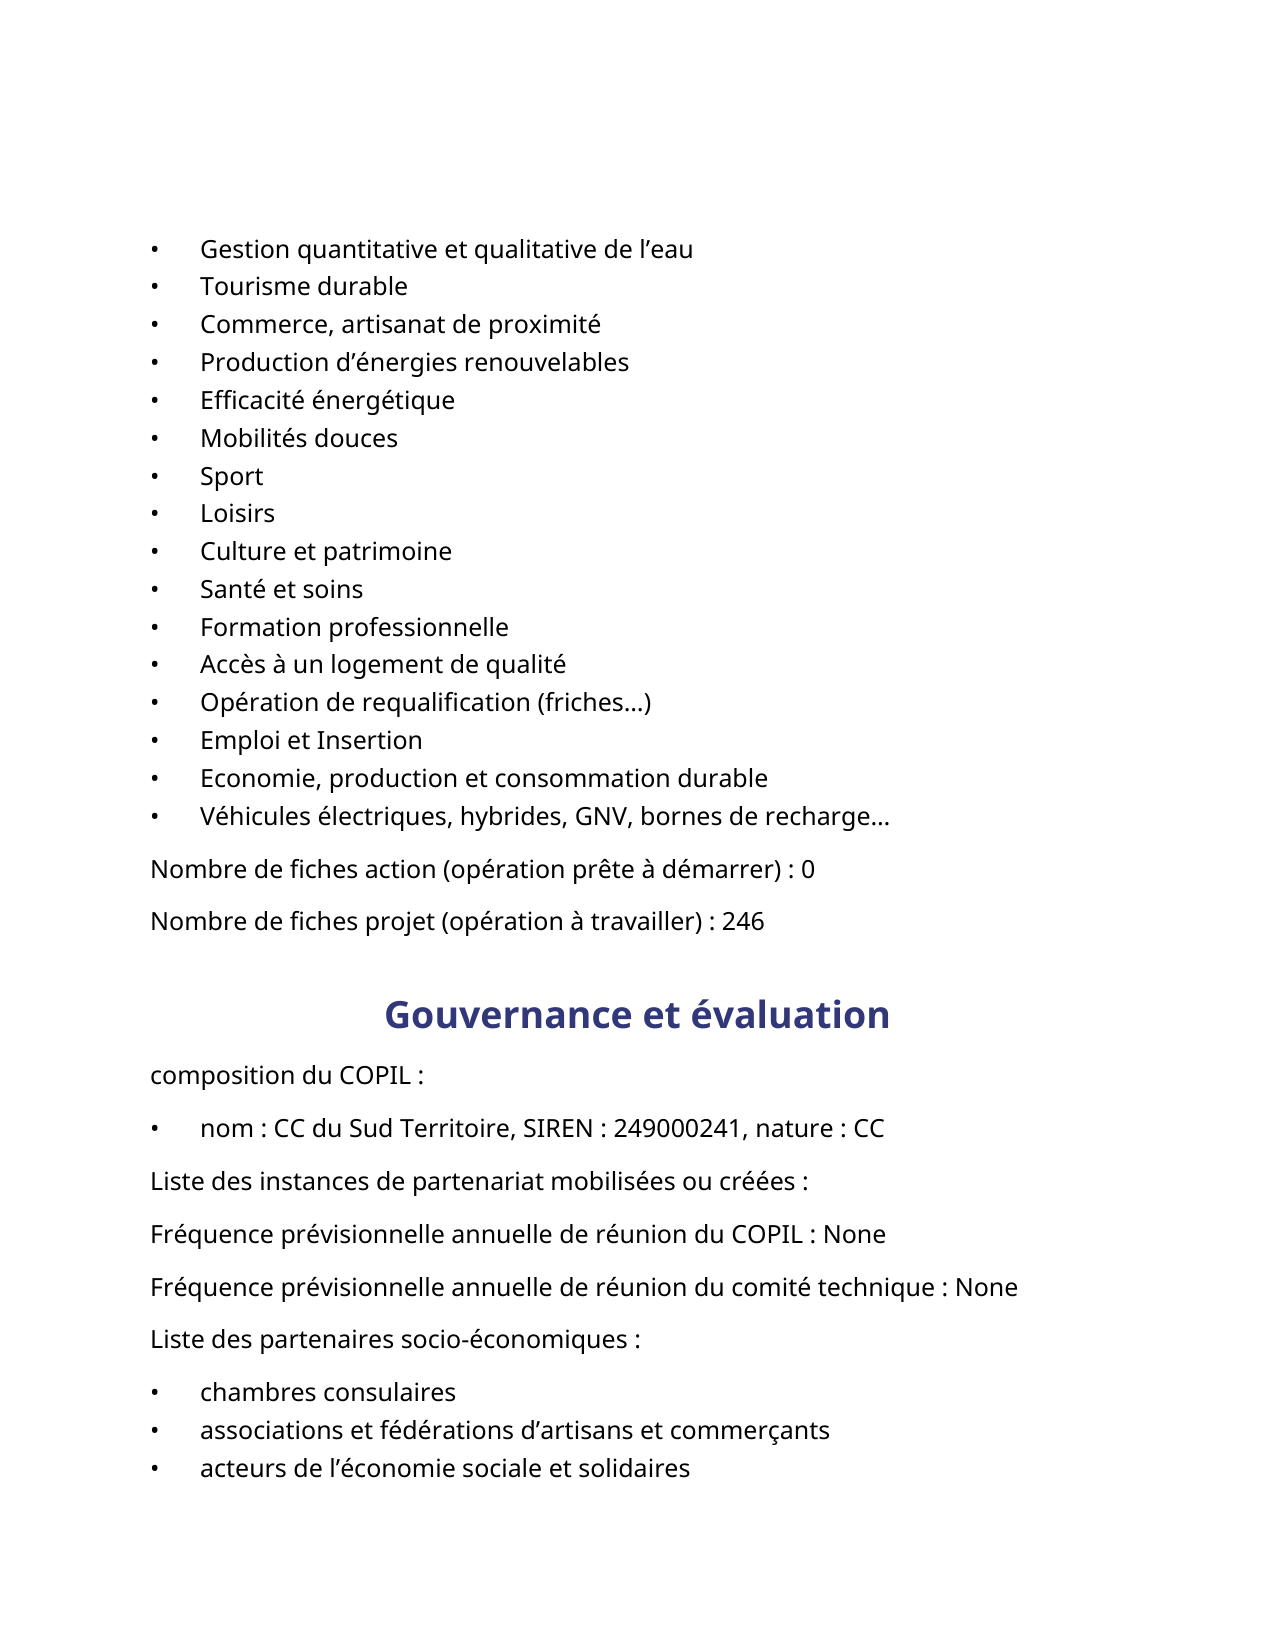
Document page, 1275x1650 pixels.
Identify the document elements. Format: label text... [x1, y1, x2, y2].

list Emploi et Insertion [150, 723, 1125, 757]
list Opération de requalification (friches…) [150, 685, 1125, 719]
list Culture et patrimoine [150, 534, 1125, 568]
list Santé et soins [150, 572, 1125, 606]
subtitle Gouvernance et évaluation [150, 988, 1125, 1039]
list Formation professionnelle [150, 609, 1125, 643]
text Fréquence prévisionnelle annuelle de réunion du COPIL : None [150, 1216, 1125, 1250]
list chambres consulaires [150, 1375, 1125, 1409]
text composition du COPIL : [150, 1058, 1125, 1092]
list associations et fédérations d’artisans et commerçants [150, 1413, 1125, 1447]
list Accès à un logement de qualité [150, 647, 1125, 681]
list Mobilités douces [150, 420, 1125, 454]
text Nombre de fiches action (opération prête à démarrer) : 0 [150, 851, 1125, 885]
list Efficacité énergétique [150, 382, 1125, 417]
list Commerce, artisanat de proximité [150, 307, 1125, 341]
list Tourisme durable [150, 269, 1125, 303]
list Véhicules électriques, hybrides, GNV, bornes de recharge… [150, 798, 1125, 832]
list acteurs de l’économie sociale et solidaires [150, 1450, 1125, 1484]
text Liste des instances de partenariat mobilisées ou créées : [150, 1163, 1125, 1198]
text Liste des partenaires socio-économiques : [150, 1322, 1125, 1356]
text Nombre de fiches projet (opération à travailler) : 246 [150, 904, 1125, 938]
list Gestion quantitative et qualitative de l’eau [150, 231, 1125, 265]
text Fréquence prévisionnelle annuelle de réunion du comité technique : None [150, 1269, 1125, 1303]
list Economie, production et consommation durable [150, 761, 1125, 795]
list nom : CC du Sud Territoire, SIREN : 249000241, nature : CC [150, 1111, 1125, 1145]
list Production d’énergies renouvelables [150, 345, 1125, 379]
list Sport [150, 458, 1125, 492]
list Loisirs [150, 496, 1125, 530]
